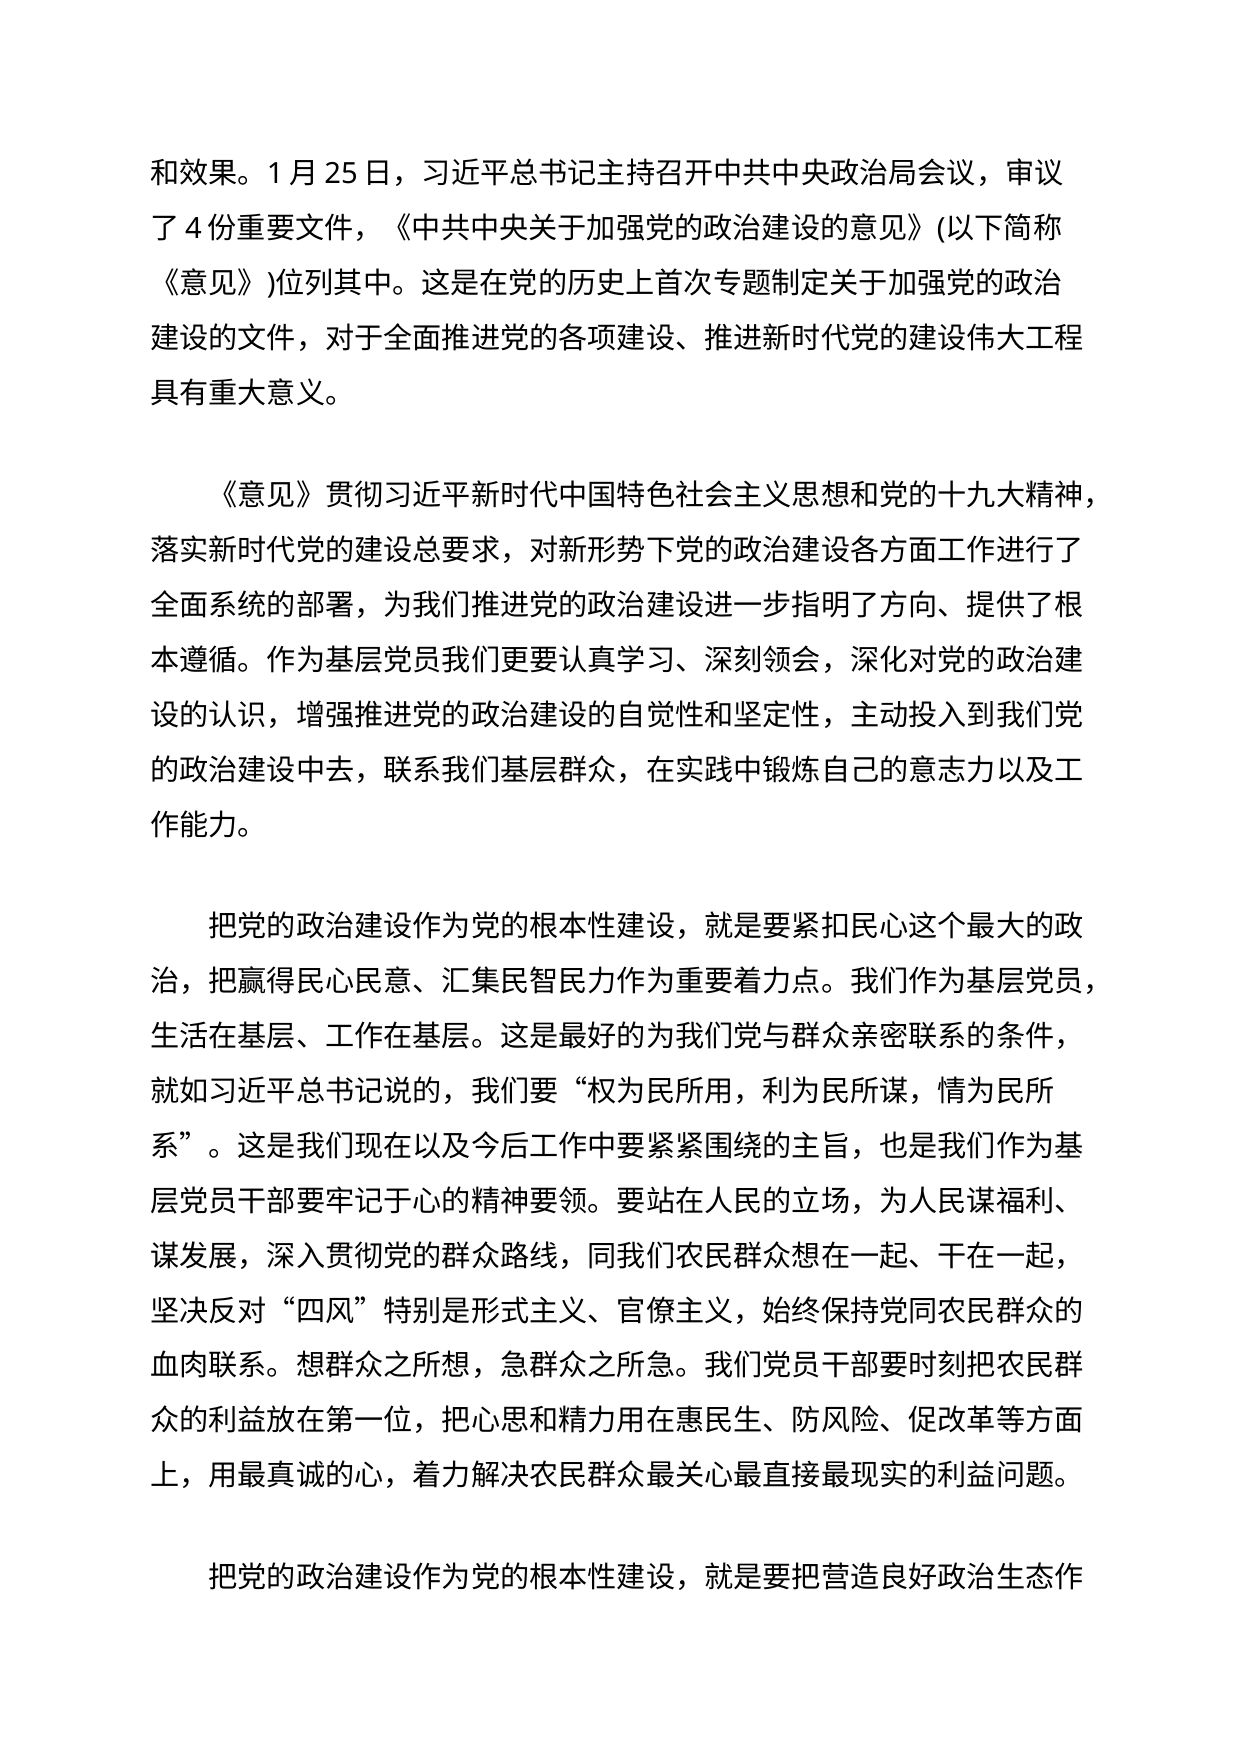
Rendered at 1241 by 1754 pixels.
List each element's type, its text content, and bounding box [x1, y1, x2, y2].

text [150, 150, 1090, 412]
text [150, 1553, 1090, 1596]
text 把党的政治建设作为党的根本性建设，就是要紧扣民心这个最大的政治，把赢得民心民意、汇集民智民力作为重要着力点。我们作为基层党员，生活在基层、工作在基层。这是最好的为我们党与群众亲密联系的条件，就如习近平总书记说的，我们要“权为民所用，利为民所谋，情为民所系”。这是我们现在以及今后工作中要紧紧围绕的主旨，也是我们作为基层党员干部要牢记于心的精神要领。要站在人民的立场，为人民谋福利、谋发展，深入贯彻党的群众路线，同我们农民群众想在一起、干在一起，坚决反对“四风”特别是形式主义、官僚主义，始终保持党同农民群众的血肉联系。想群众之所想，急群众之所急。我们党员干部要时刻把农民群众的利益放在第一位，把心思和精力用在惠民生、防风险、促改革等方面上，用最真诚的心，着力解决农民群众最关心最直接最现实的利益问题。 [150, 903, 1090, 1494]
text 《意见》贯彻习近平新时代中国特色社会主义思想和党的十九大精神，落实新时代党的建设总要求，对新形势下党的政治建设各方面工作进行了全面系统的部署，为我们推进党的政治建设进一步指明了方向、提供了根本遵循。作为基层党员我们更要认真学习、深刻领会，深化对党的政治建设的认识，增强推进党的政治建设的自觉性和坚定性，主动投入到我们党的政治建设中去，联系我们基层群众，在实践中锻炼自己的意志力以及工作能力。 [150, 472, 1090, 843]
